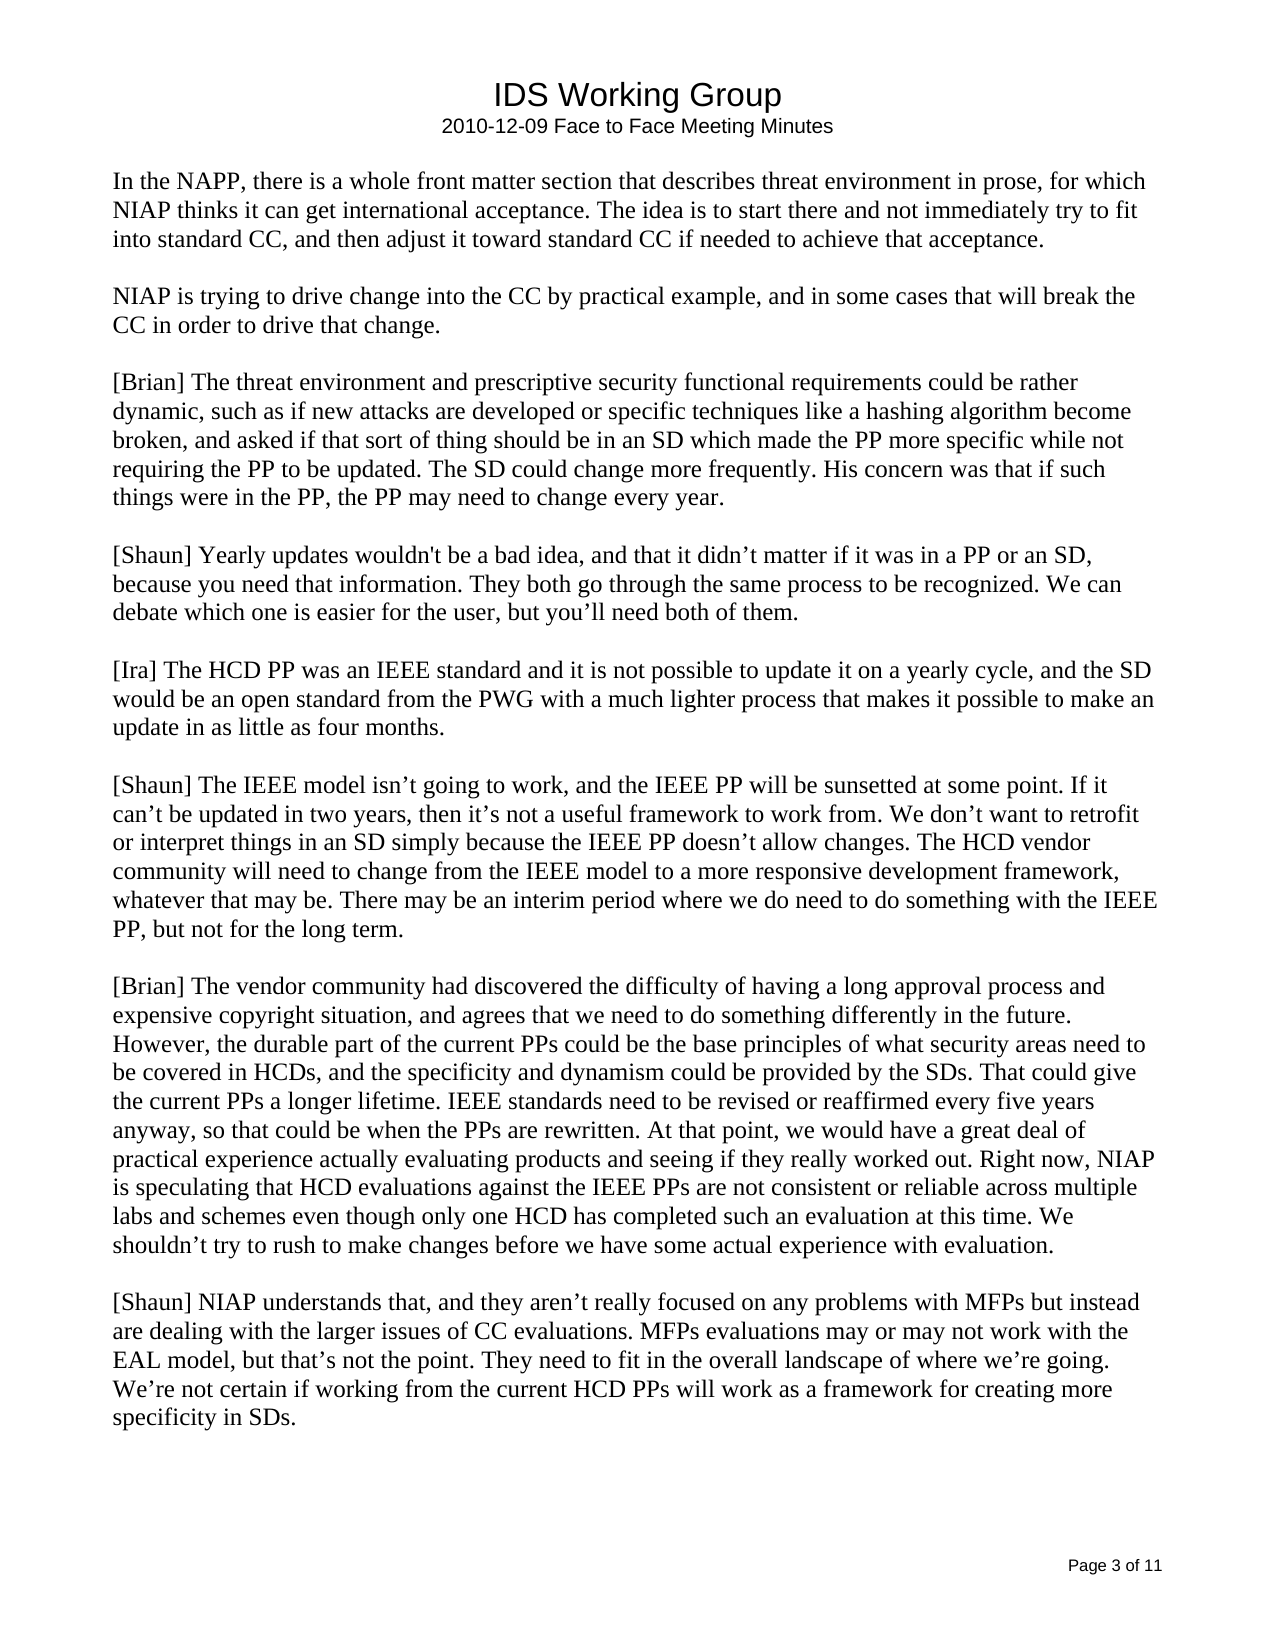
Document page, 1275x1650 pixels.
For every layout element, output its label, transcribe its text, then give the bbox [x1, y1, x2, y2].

text [Shaun] NIAP understands that, and they aren’t really focused on any problems with MFPs but instead are dealing with the larger issues of CC evaluations. MFPs evaluations may or may not work with the EAL model, but that’s not the point. They need to fit in the overall landscape of where we’re going. We’re not certain if working from the current HCD PPs will work as a framework for creating more specificity in SDs. [112, 1287, 1162, 1431]
text In the NAPP, there is a whole front matter section that describes threat environment in prose, for which NIAP thinks it can get international acceptance. The idea is to start there and not immediately try to fit into standard CC, and then adjust it toward standard CC if needed to achieve that acceptance. [112, 166, 1162, 252]
text [Shaun] The IEEE model isn’t going to work, and the IEEE PP will be sunsetted at some point. If it can’t be updated in two years, then it’s not a useful framework to work from. We don’t want to retrofit or interpret things in an SD simply because the IEEE PP doesn’t allow changes. The HCD vendor community will need to change from the IEEE model to a more responsive development framework, whatever that may be. There may be an interim period where we do need to do something with the IEEE PP, but not for the long term. [112, 770, 1162, 942]
text [Shaun] Yearly updates wouldn't be a bad idea, and that it didn’t matter if it was in a PP or an SD, because you need that information. They both go through the same process to be recognized. We can debate which one is easier for the user, but you’ll need both of them. [112, 540, 1162, 626]
text [Brian] The vendor community had discovered the difficulty of having a long approval process and expensive copyright situation, and agrees that we need to do something differently in the future. However, the durable part of the current PPs could be the base principles of what security areas need to be covered in HCDs, and the specificity and dynamism could be provided by the SDs. That could give the current PPs a longer lifetime. IEEE standards need to be revised or reaffirmed every five years anyway, so that could be when the PPs are rewritten. At that point, we would have a great deal of practical experience actually evaluating products and seeing if they really worked out. Right now, NIAP is speculating that HCD evaluations against the IEEE PPs are not consistent or reliable across multiple labs and schemes even though only one HCD has completed such an evaluation at this time. We shouldn’t try to rush to make changes before we have some actual experience with evaluation. [112, 971, 1162, 1259]
text NIAP is trying to drive change into the CC by practical example, and in some cases that will break the CC in order to drive that change. [112, 281, 1162, 339]
text [Brian] The threat environment and prescriptive security functional requirements could be rather dynamic, such as if new attacks are developed or specific techniques like a hashing algorithm become broken, and asked if that sort of thing should be in an SD which made the PP more specific while not requiring the PP to be updated. The SD could change more frequently. His concern was that if such things were in the PP, the PP may need to change every year. [112, 367, 1162, 511]
text [Ira] The HCD PP was an IEEE standard and it is not possible to update it on a yearly cycle, and the SD would be an open standard from the PWG with a much lighter process that makes it possible to make an update in as little as four months. [112, 655, 1162, 741]
